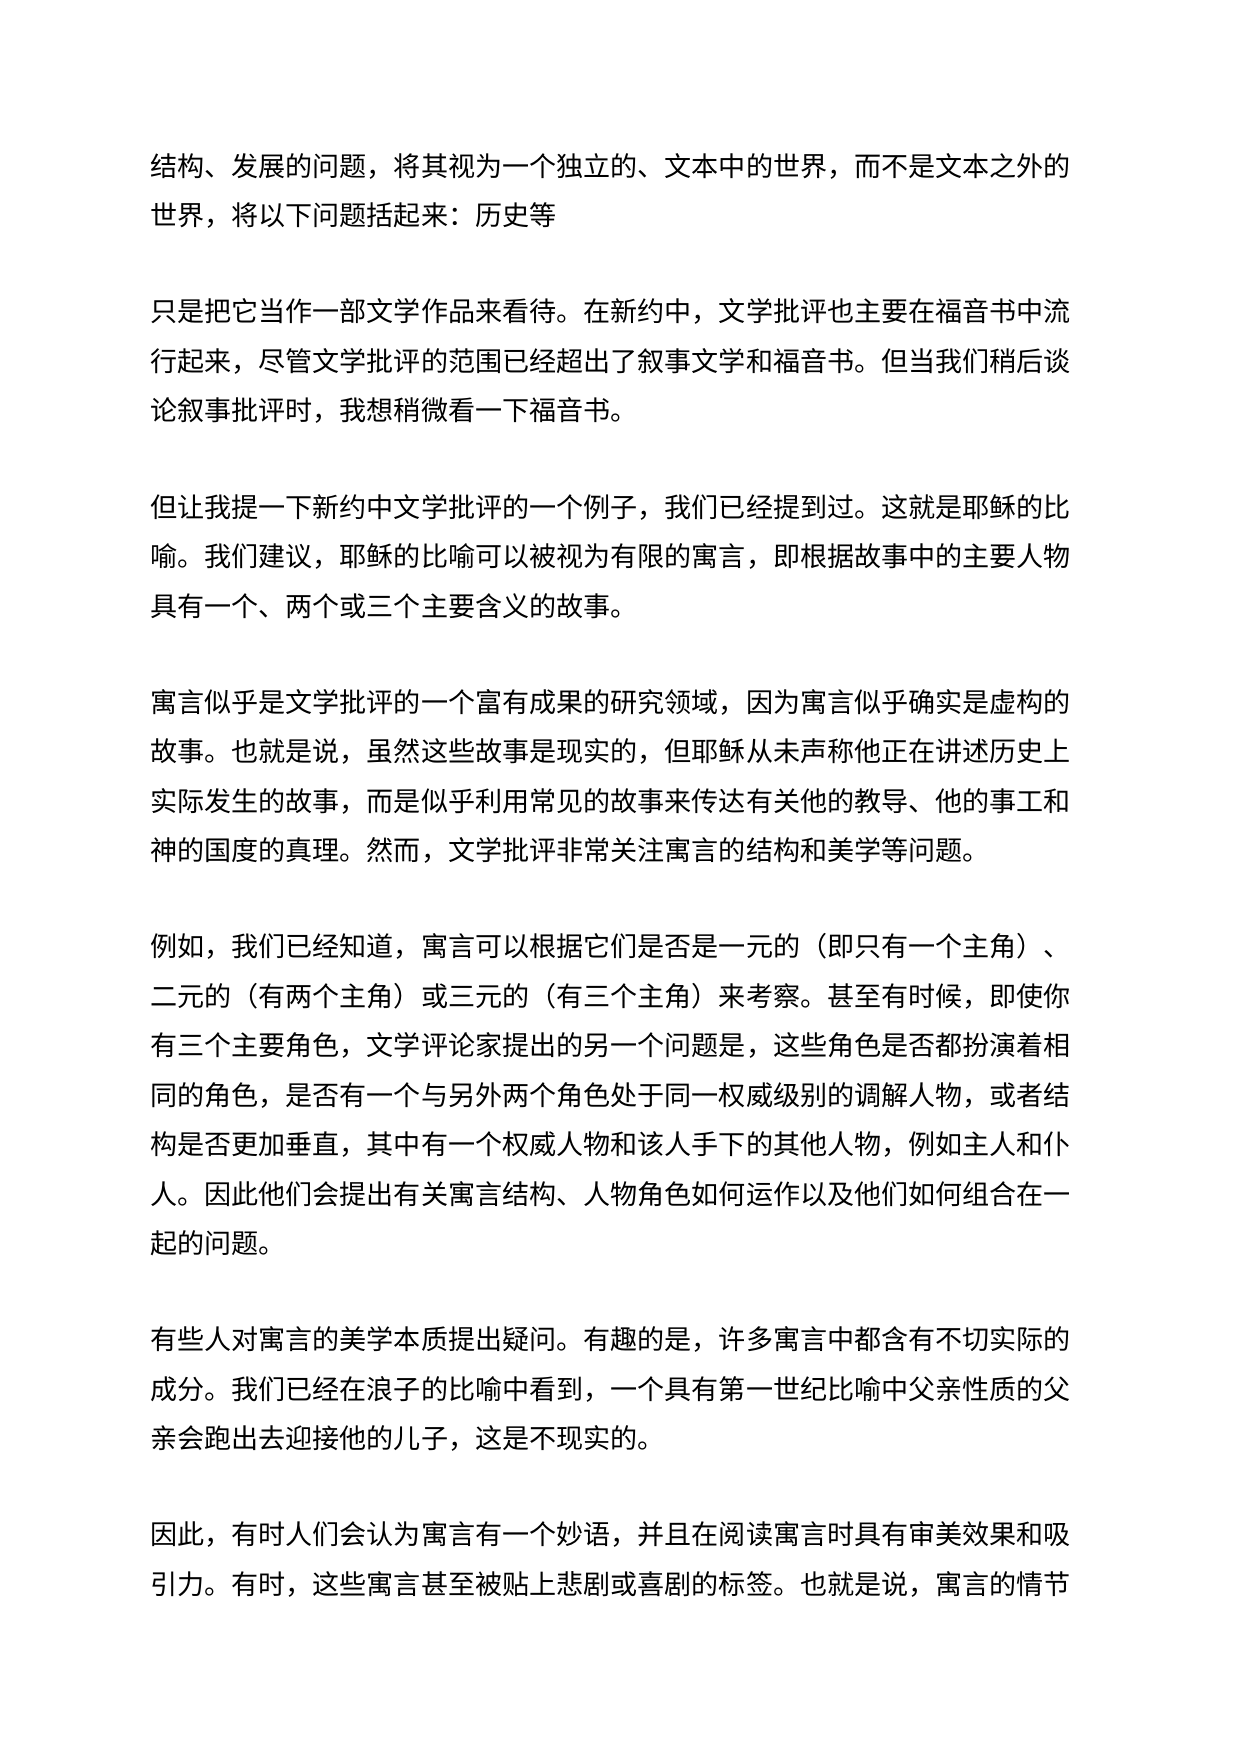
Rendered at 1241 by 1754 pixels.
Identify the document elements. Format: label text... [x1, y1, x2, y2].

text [150, 1518, 1090, 1601]
text 例如，我们已经知道，寓言可以根据它们是否是一元的（即只有一个主角）、二元的（有两个主角）或三元的（有三个主角）来考察。甚至有时候，即使你有三个主要角色，文学评论家提出的另一个问题是，这些角色是否都扮演着相同的角色，是否有一个与另外两个角色处于同一权威级别的调解人物，或者结构是否更加垂直，其中有一个权威人物和该人手下的其他人物，例如主人和仆人。因此他们会提出有关寓言结构、人物角色如何运作以及他们如何组合在一起的问题。 [150, 930, 1090, 1260]
text 只是把它当作一部文学作品来看待。在新约中，文学批评也主要在福音书中流行起来，尽管文学批评的范围已经超出了叙事文学和福音书。但当我们稍后谈论叙事批评时，我想稍微看一下福音书。 [150, 296, 1090, 428]
text 但让我提一下新约中文学批评的一个例子，我们已经提到过。这就是耶稣的比喻。我们建议，耶稣的比喻可以被视为有限的寓言，即根据故事中的主要人物具有一个、两个或三个主要含义的故事。 [150, 491, 1090, 623]
text 有些人对寓言的美学本质提出疑问。有趣的是，许多寓言中都含有不切实际的成分。我们已经在浪子的比喻中看到，一个具有第一世纪比喻中父亲性质的父亲会跑出去迎接他的儿子，这是不现实的。 [150, 1323, 1090, 1455]
text 寓言似乎是文学批评的一个富有成果的研究领域，因为寓言似乎确实是虚构的故事。也就是说，虽然这些故事是现实的，但耶稣从未声称他正在讲述历史上实际发生的故事，而是似乎利用常见的故事来传达有关他的教导、他的事工和神的国度的真理。然而，文学批评非常关注寓言的结构和美学等问题。 [150, 686, 1090, 867]
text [150, 150, 1090, 232]
